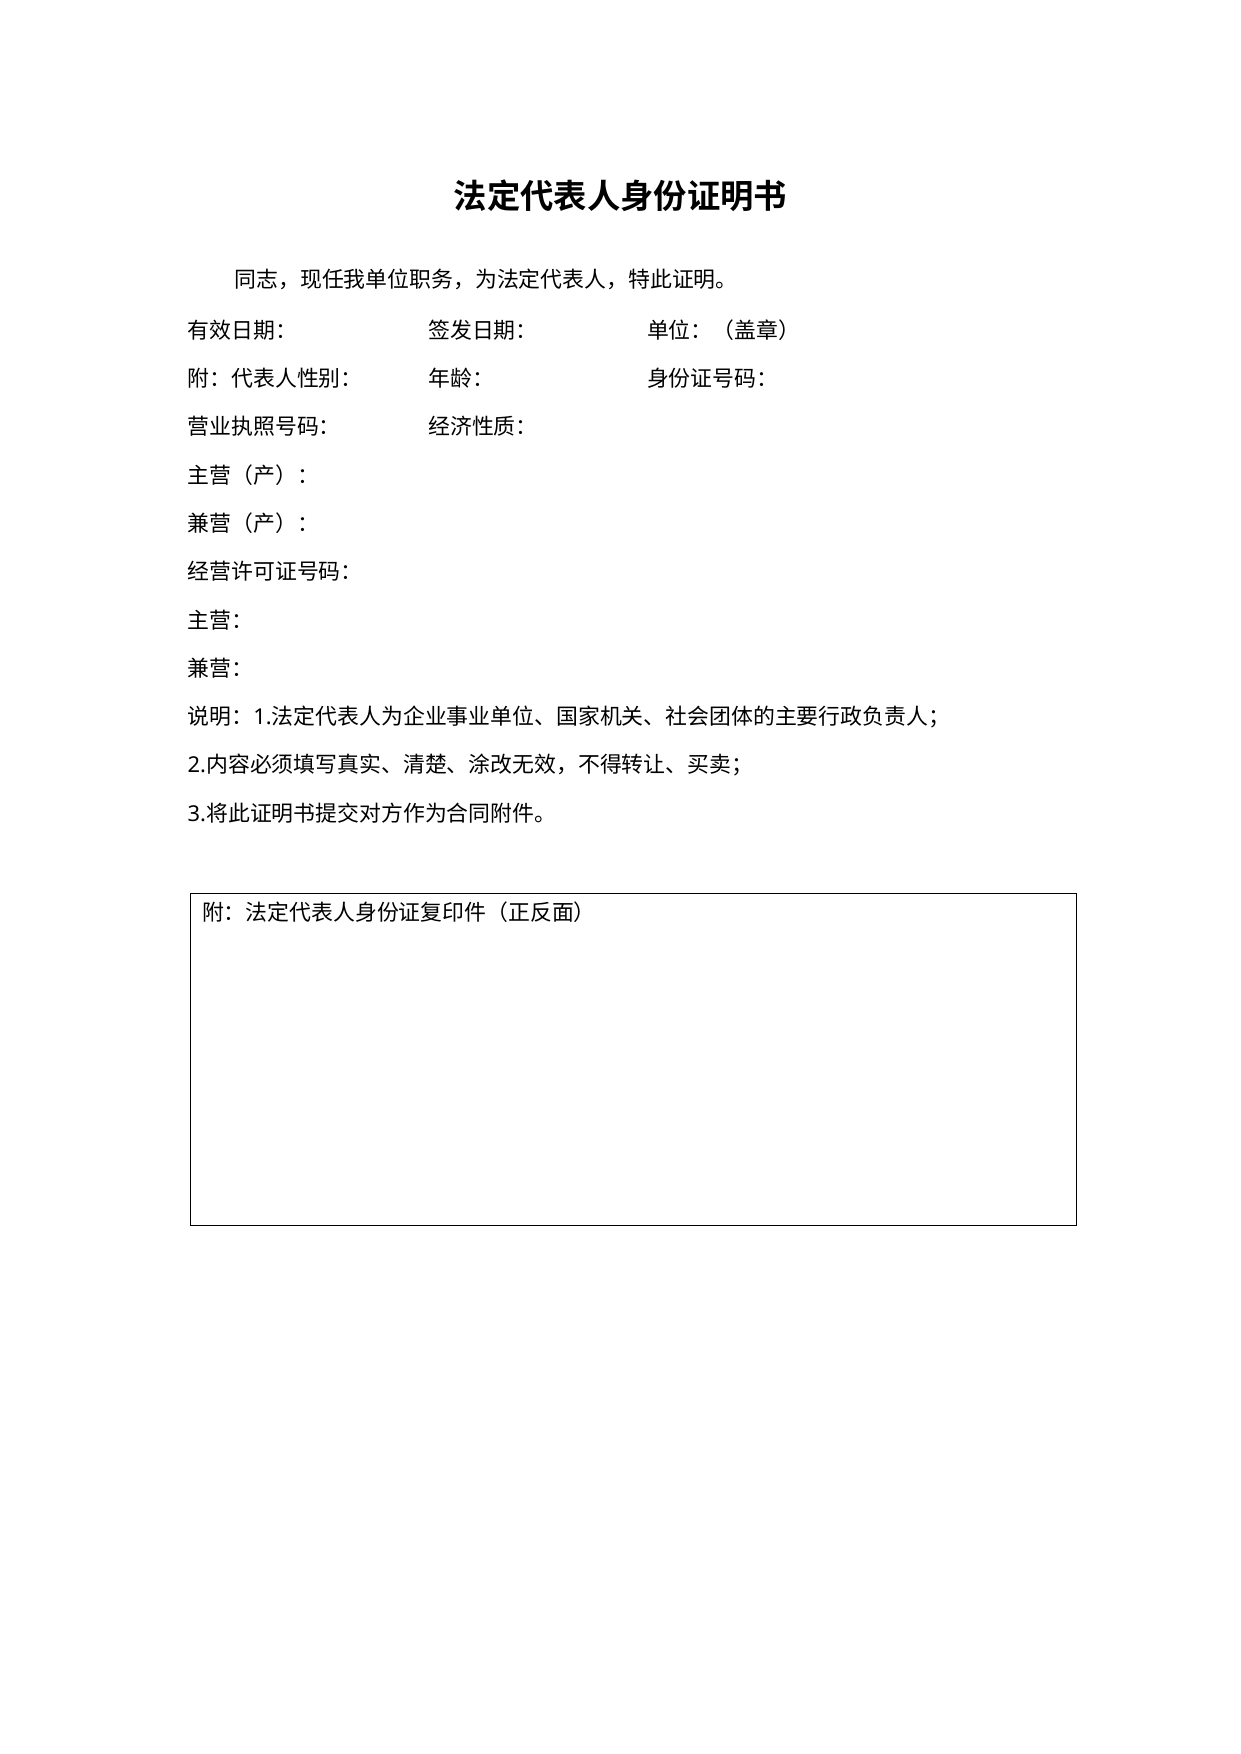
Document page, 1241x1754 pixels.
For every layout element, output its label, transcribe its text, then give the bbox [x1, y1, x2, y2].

text 同志，现任我单位职务，为法定代表人，特此证明。 [179, 259, 1061, 294]
text 说明：1.法定代表人为企业事业单位、国家机关、社会团体的主要行政负责人； [179, 697, 1061, 731]
text 3.将此证明书提交对方作为合同附件。 [179, 793, 1061, 830]
text 2.内容必须填写真实、清楚、涂改无效，不得转让、买卖； [179, 745, 1061, 780]
text 兼营： [179, 648, 1061, 683]
text 有效日期： 签发日期： 单位：（盖章） [179, 310, 1061, 345]
text 法定代表人身份证明书 [187, 162, 1053, 227]
text 兼营（产）： [179, 503, 1061, 538]
text 经营许可证号码： [179, 552, 1061, 586]
text 主营： [179, 600, 1061, 635]
table_header 附：法定代表人身份证复印件（正反面） [191, 894, 1076, 1225]
text 附：代表人性别： 年龄： 身份证号码： [179, 358, 1061, 393]
text 主营（产）： [179, 455, 1061, 490]
text 营业执照号码： 经济性质： [179, 407, 1061, 441]
